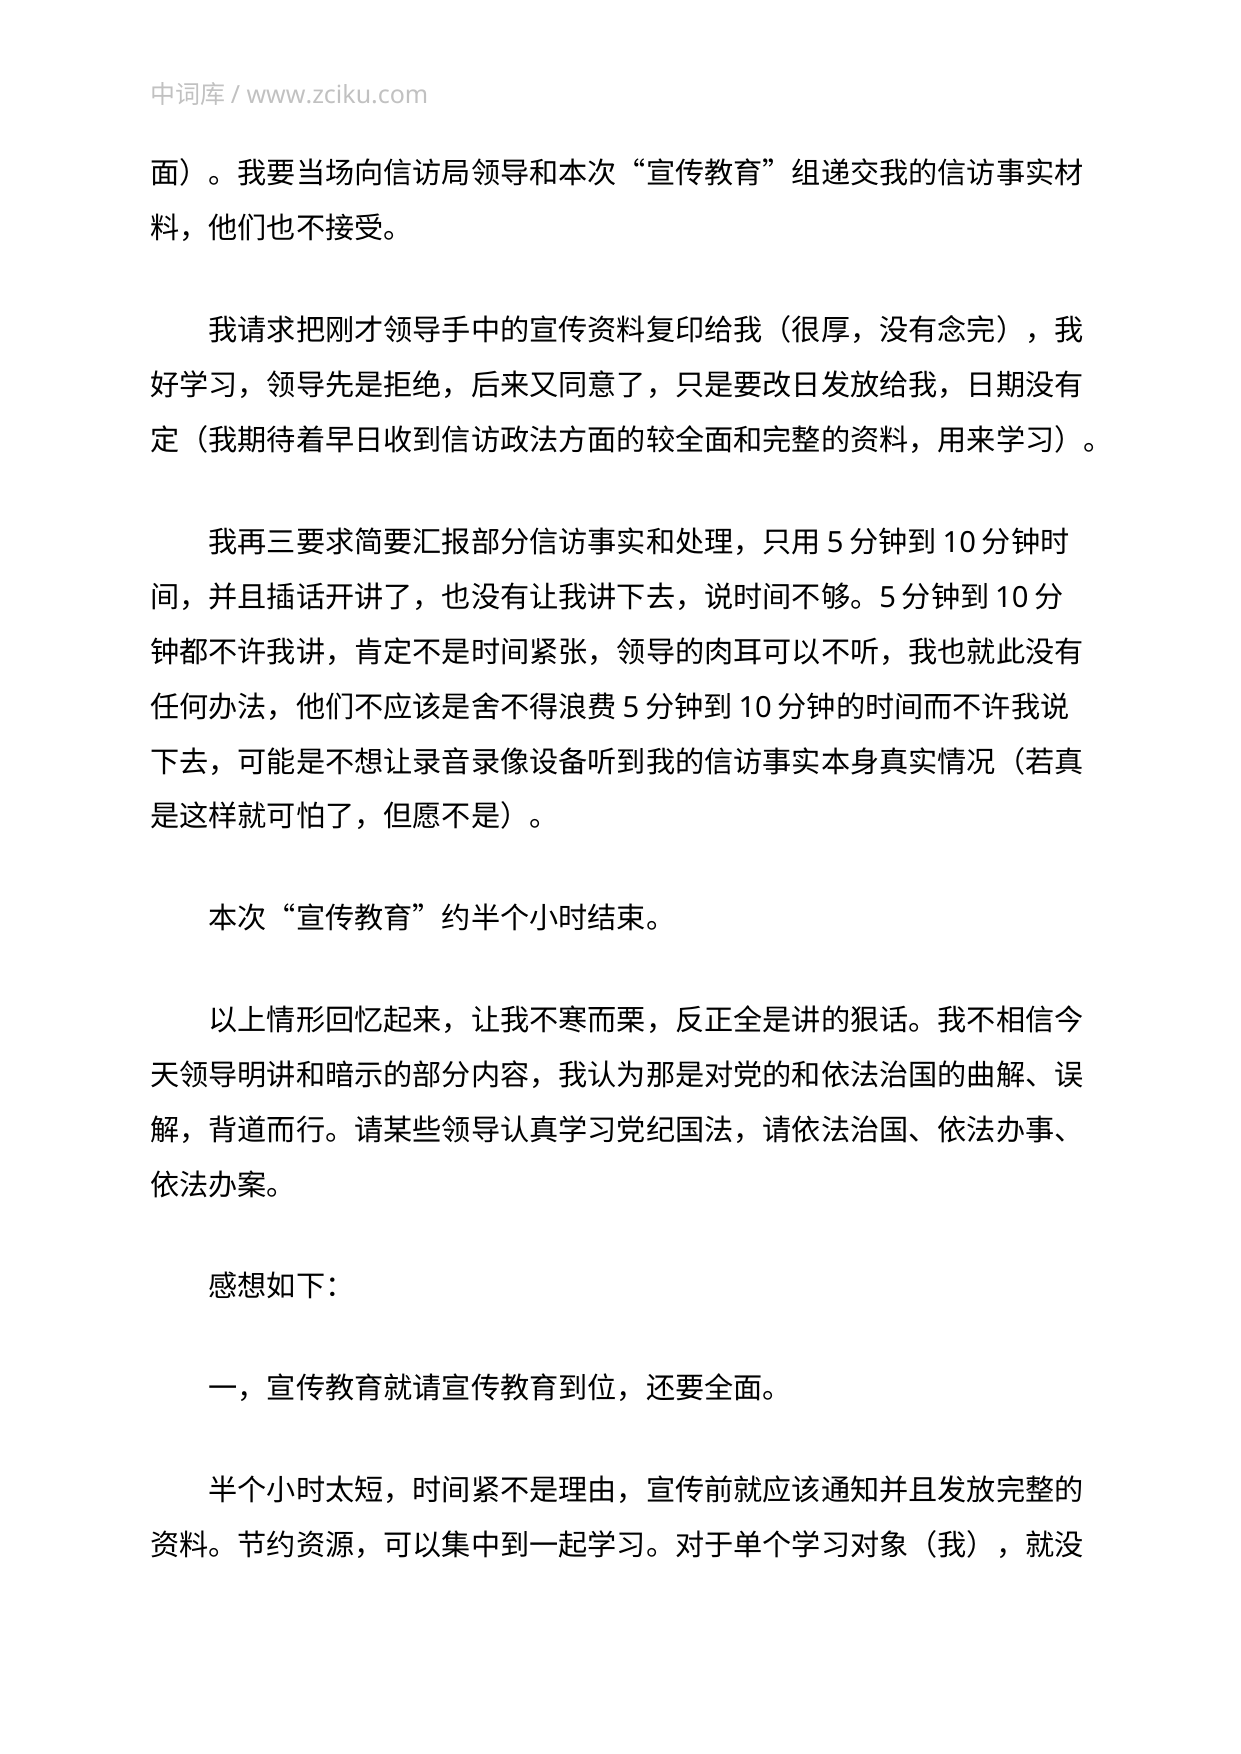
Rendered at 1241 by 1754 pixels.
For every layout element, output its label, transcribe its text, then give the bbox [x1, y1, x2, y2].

text 感想如下： [150, 1263, 1090, 1305]
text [150, 1467, 1090, 1564]
text 本次“宣传教育”约半个小时结束。 [150, 895, 1090, 937]
text 一，宣传教育就请宣传教育到位，还要全面。 [150, 1365, 1090, 1407]
text 以上情形回忆起来，让我不寒而栗，反正全是讲的狠话。我不相信今天领导明讲和暗示的部分内容，我认为那是对党的和依法治国的曲解、误解，背道而行。请某些领导认真学习党纪国法，请依法治国、依法办事、依法办案。 [150, 997, 1090, 1203]
text 我请求把刚才领导手中的宣传资料复印给我（很厚，没有念完），我好学习，领导先是拒绝，后来又同意了，只是要改日发放给我，日期没有定（我期待着早日收到信访政法方面的较全面和完整的资料，用来学习）。 [150, 307, 1090, 459]
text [150, 150, 1090, 247]
text 我再三要求简要汇报部分信访事实和处理，只用5分钟到10分钟时间，并且插话开讲了，也没有让我讲下去，说时间不够。5分钟到10分钟都不许我讲，肯定不是时间紧张，领导的肉耳可以不听，我也就此没有任何办法，他们不应该是舍不得浪费5分钟到10分钟的时间而不许我说下去，可能是不想让录音录像设备听到我的信访事实本身真实情况（若真是这样就可怕了，但愿不是）。 [150, 518, 1090, 835]
